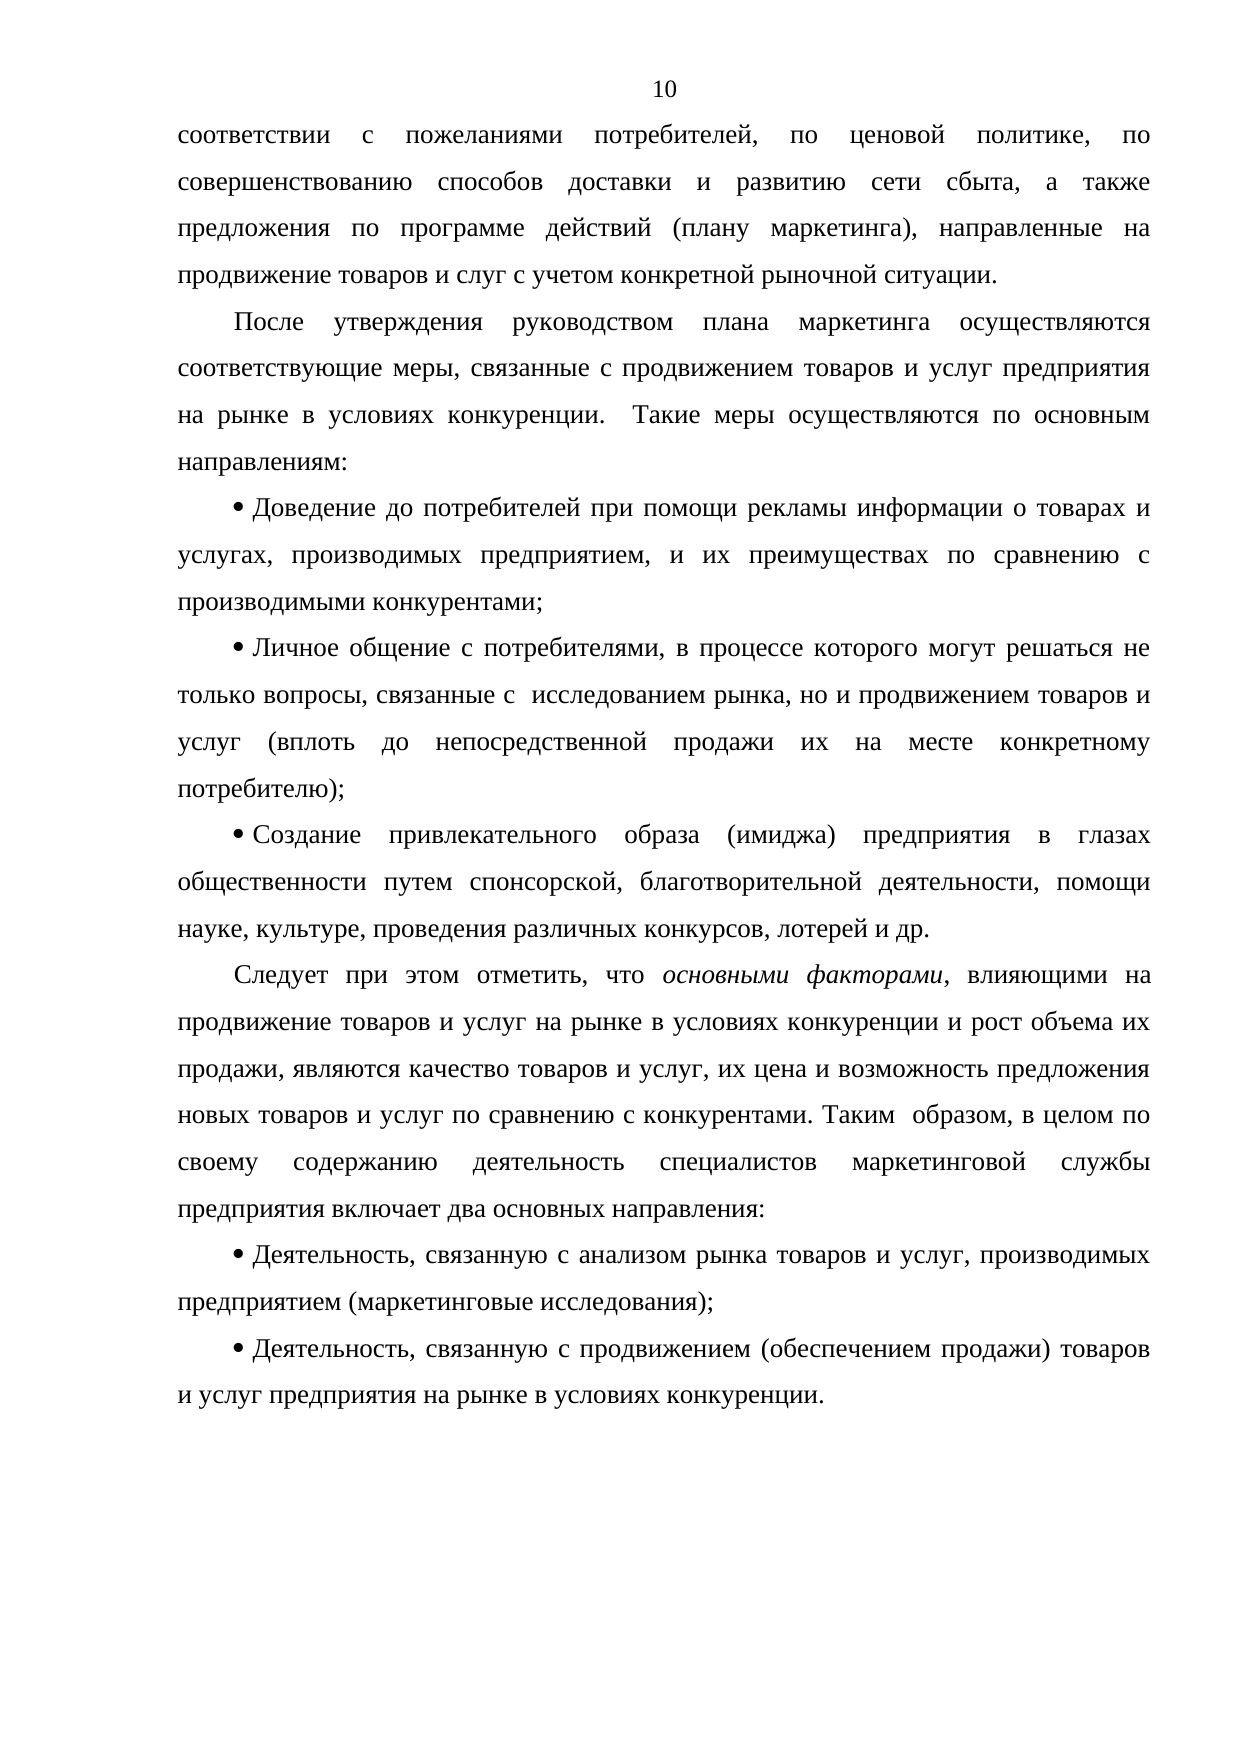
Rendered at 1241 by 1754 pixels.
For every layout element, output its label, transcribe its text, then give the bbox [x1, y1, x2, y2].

list Деятельность, связанную с продвижением (обеспечением продажи) товаров и услуг предприятия на рынке в условиях конкуренции. [177, 1332, 1152, 1410]
list Создание привлекательного образа (имиджа) предприятия в глазах общественности путем спонсорской, благотворительной деятельности, помощи науке, культуре, проведения различных конкурсов, лотерей и др. [177, 818, 1152, 943]
list Доведение до потребителей при помощи рекламы информации о товарах и услугах, производимых предприятием, и их преимуществах по сравнению с производимыми конкурентами; [177, 491, 1152, 616]
text Следует при этом отметить, что основными факторами, влияющими на продвижение товаров и услуг на рынке в условиях конкуренции и рост объема их продажи, являются качество товаров и услуг, их цена и возможность предложения новых товаров и услуг по сравнению с конкурентами. Таким образом, в целом по своему содержанию деятельность специалистов маркетинговой службы предприятия включает два основных направления: [177, 958, 1152, 1223]
list Личное общение с потребителями, в процессе которого могут решаться не только вопросы, связанные с исследованием рынка, но и продвижением товаров и услуг (вплоть до непосредственной продажи их на месте конкретному потребителю); [177, 632, 1152, 803]
list Деятельность, связанную с анализом рынка товаров и услуг, производимых предприятием (маркетинговые исследования); [177, 1238, 1152, 1316]
text После утверждения руководством плана маркетинга осуществляются соответствующие меры, связанные с продвижением товаров и услуг предприятия на рынке в условиях конкуренции. Такие меры осуществляются по основным направлениям: [177, 305, 1152, 476]
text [177, 118, 1152, 289]
